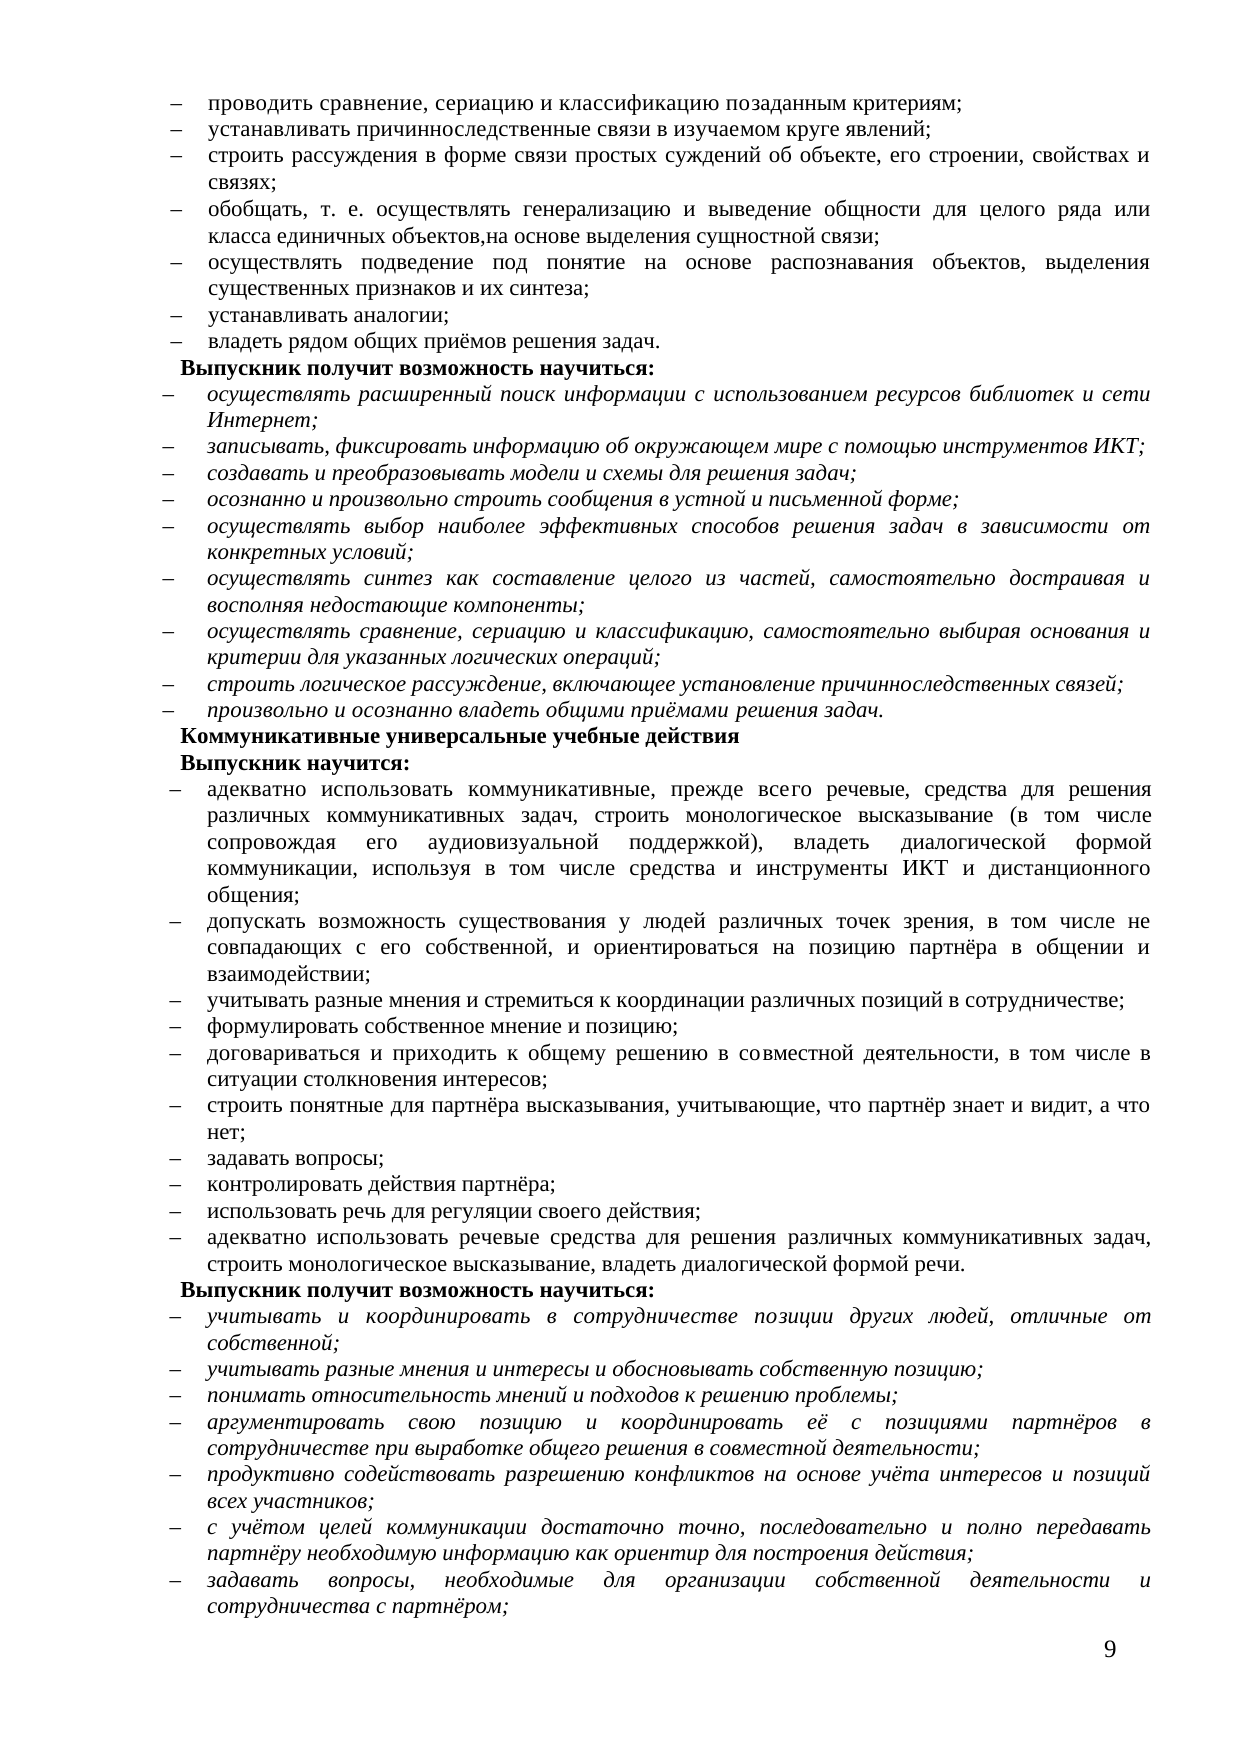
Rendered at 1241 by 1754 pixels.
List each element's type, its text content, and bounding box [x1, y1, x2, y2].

list учитывать разные мнения и интересы и обосновывать собственную позицию; [169, 1355, 1152, 1381]
list учитывать и координировать в сотрудничестве позиции других людей, отличные от собственной; [169, 1302, 1152, 1355]
list использовать речь для регуляции своего действия; [169, 1197, 1152, 1223]
list создавать и преобразовывать модели и схемы для решения задач; [162, 459, 1152, 485]
list задавать вопросы; [169, 1144, 1152, 1171]
list адекватно использовать речевые средства для решения различных коммуникативных задач, строить монологическое высказывание, владеть диалогической формой речи. [169, 1223, 1152, 1276]
list строить понятные для партнёра высказывания, учитывающие, что партнёр знает и видит, а что нет; [169, 1091, 1152, 1144]
list осуществлять сравнение, сериацию и классификацию, самостоятельно выбирая основания и критерии для указанных логических операций; [162, 617, 1152, 670]
list произвольно и осознанно владеть общими приёмами решения задач. [162, 696, 1152, 722]
list проводить сравнение, сериацию и классификацию позаданным критериям; [170, 89, 1152, 115]
text Коммуникативные универсальные учебные действия [133, 722, 1152, 749]
list договариваться и приходить к общему решению в совместной деятельности, в том числе в ситуации столкновения интересов; [169, 1039, 1152, 1091]
list аргументировать свою позицию и координировать её с позициями партнёров в сотрудничестве при выработке общего решения в совместной деятельности; [169, 1408, 1152, 1460]
list строить рассуждения в форме связи простых суждений об объекте, его строении, свойствах и связях; [170, 141, 1152, 194]
list учитывать разные мнения и стремиться к координации различных позиций в сотрудничестве; [169, 986, 1152, 1012]
list допускать возможность существования у людей различных точек зрения, в том числе не совпадающих с его собственной, и ориентироваться на позицию партнёра в общении и взаимодействии; [169, 907, 1152, 986]
list осуществлять синтез как составление целого из частей, самостоятельно достраивая и восполняя недостающие компоненты; [162, 564, 1152, 617]
text Выпускник получит возможность научиться: [133, 353, 1152, 380]
list продуктивно содействовать разрешению конфликтов на основе учёта интересов и позиций всех участников; [169, 1460, 1152, 1513]
list адекватно использовать коммуникативные, прежде всего речевые, средства для решения различных коммуникативных задач, строить монологическое высказывание (в том числе сопровождая его аудиовизуальной поддержкой), владеть диалогической формой коммуникации, используя в том числе средства и инструменты ИКТ и дистанционного общения; [169, 775, 1152, 907]
list устанавливать причинно­следственные связи в изучаемом круге явлений; [170, 115, 1152, 141]
text Выпускник получит возможность научиться: [133, 1276, 1152, 1302]
text Выпускник научится: [133, 749, 1152, 775]
list строить логическое рассуждение, включающее установление причинно­следственных связей; [162, 670, 1152, 696]
list с учётом целей коммуникации достаточно точно, последовательно и полно передавать партнёру необходимую информацию как ориентир для построения действия; [169, 1513, 1152, 1566]
list осуществлять расширенный поиск информации с использованием ресурсов библиотек и сети Интернет; [162, 380, 1152, 433]
list осознанно и произвольно строить сообщения в устной и письменной форме; [162, 485, 1152, 512]
list осуществлять подведение под понятие на основе распознавания объектов, выделения существенных признаков и их синтеза; [170, 248, 1152, 301]
list владеть рядом общих приёмов решения задач. [170, 327, 1152, 353]
list устанавливать аналогии; [170, 301, 1152, 327]
list обобщать, т. е. осуществлять генерализацию и выведение общности для целого ряда или класса единичных объектов,на основе выделения сущностной связи; [170, 194, 1152, 248]
list понимать относительность мнений и подходов к решению проблемы; [169, 1381, 1152, 1408]
list записывать, фиксировать информацию об окружающем мире с помощью инструментов ИКТ; [162, 433, 1152, 459]
list задавать вопросы, необходимые для организации собственной деятельности и сотрудничества с партнёром; [169, 1566, 1152, 1618]
list контролировать действия партнёра; [169, 1171, 1152, 1197]
list формулировать собственное мнение и позицию; [169, 1012, 1152, 1039]
list осуществлять выбор наиболее эффективных способов решения задач в зависимости от конкретных условий; [162, 512, 1152, 564]
